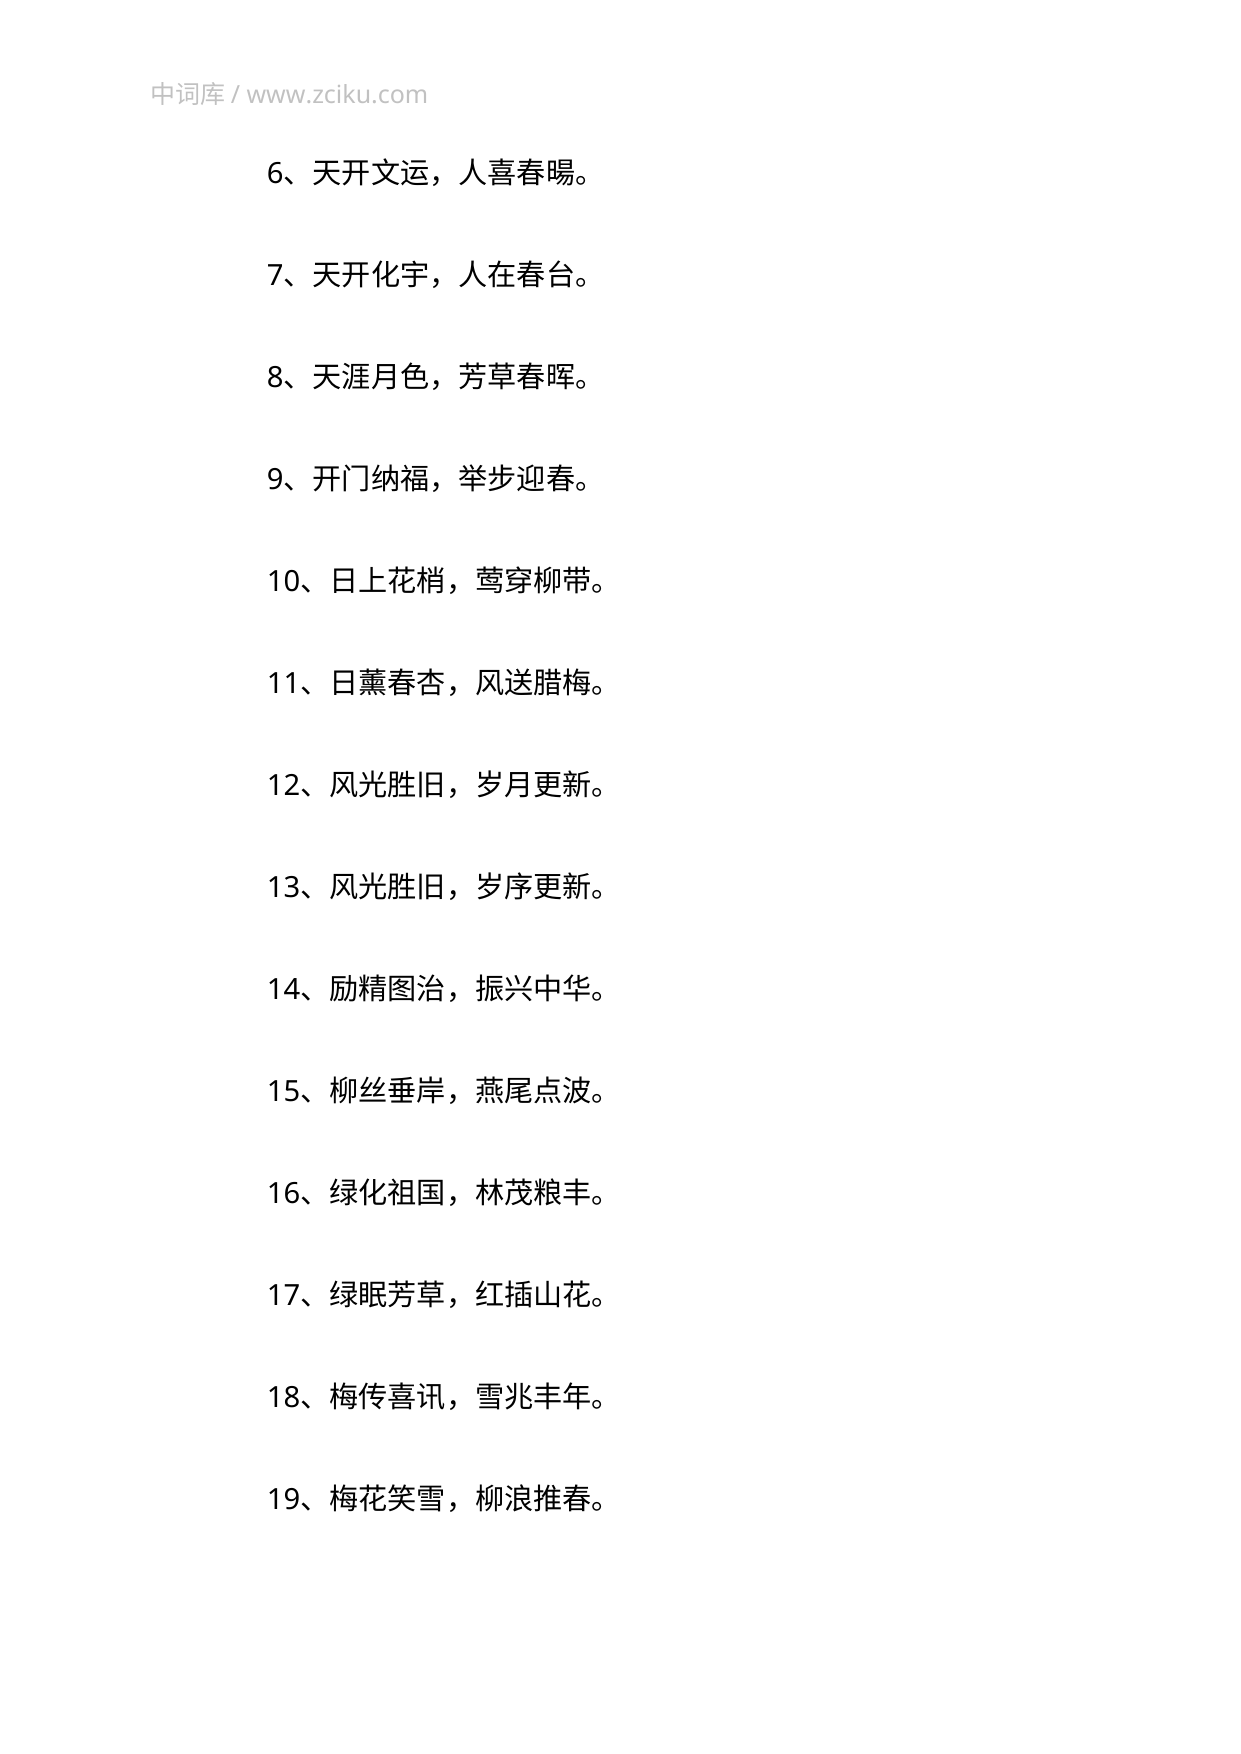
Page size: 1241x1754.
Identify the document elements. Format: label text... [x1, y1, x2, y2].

text 19、梅花笑雪，柳浪推春。 [150, 1476, 1090, 1518]
text 14、励精图治，振兴中华。 [150, 966, 1090, 1008]
text 16、绿化祖国，林茂粮丰。 [150, 1170, 1090, 1212]
text 17、绿眠芳草，红插山花。 [150, 1272, 1090, 1314]
text 11、日薰春杏，风送腊梅。 [150, 660, 1090, 702]
text 7、天开化宇，人在春台。 [150, 252, 1090, 294]
text 18、梅传喜讯，雪兆丰年。 [150, 1374, 1090, 1416]
text 12、风光胜旧，岁月更新。 [150, 762, 1090, 804]
text 8、天涯月色，芳草春晖。 [150, 354, 1090, 396]
text 9、开门纳福，举步迎春。 [150, 456, 1090, 498]
text 10、日上花梢，莺穿柳带。 [150, 558, 1090, 600]
text 15、柳丝垂岸，燕尾点波。 [150, 1068, 1090, 1110]
text 13、风光胜旧，岁序更新。 [150, 864, 1090, 906]
text 6、天开文运，人喜春暘。 [150, 150, 1090, 192]
